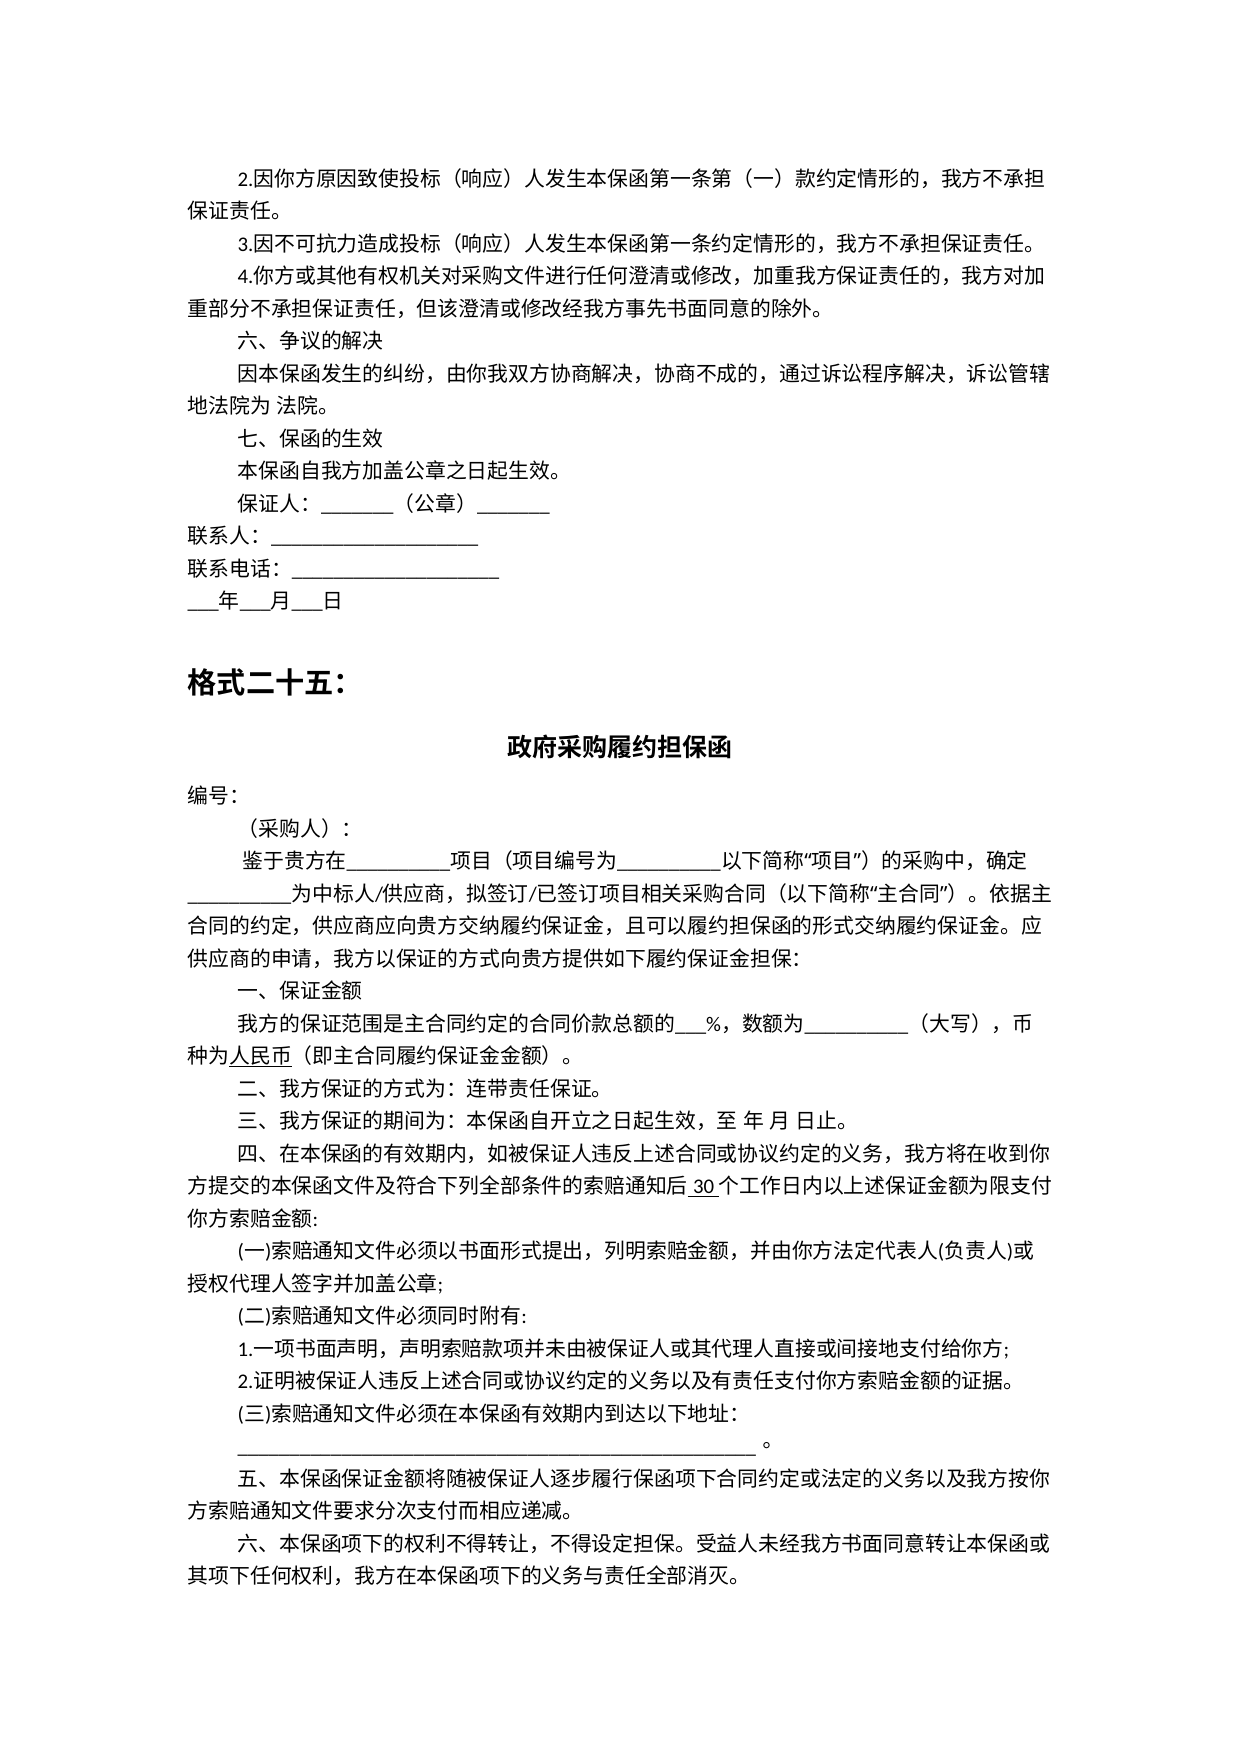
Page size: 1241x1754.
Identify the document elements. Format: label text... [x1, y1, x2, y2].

text (一)索赔通知文件必须以书面形式提出，列明索赔金额，并由你方法定代表人(负责人)或授权代理人签字并加盖公章; [187, 1234, 1053, 1299]
text 三、我方保证的期间为：本保函自开立之日起生效，至 年 月 日止。 [187, 1104, 1053, 1137]
text 编号： [187, 779, 1053, 812]
text 四、在本保函的有效期内，如被保证人违反上述合同或协议约定的义务，我方将在收到你方提交的本保函文件及符合下列全部条件的索赔通知后 30 个工作日内以上述保证金额为限支付你方索赔金额: [187, 1137, 1053, 1234]
text 政府采购履约担保函 [187, 714, 1053, 779]
text 鉴于贵方在__________项目（项目编号为__________以下简称“项目”）的采购中，确定__________为中标人/供应商，拟签订/已签订项目相关采购合同（以下简称“主合同”）。依据主合同的约定，供应商应向贵方交纳履约保证金，且可以履约担保函的形式交纳履约保证金。应供应商的申请，我方以保证的方式向贵方提供如下履约保证金担保： [187, 844, 1053, 974]
text 格式二十五： [187, 649, 1053, 714]
text （采购人）： [187, 812, 1053, 844]
text (三)索赔通知文件必须在本保函有效期内到达以下地址： [187, 1397, 1053, 1429]
text 3.因不可抗力造成投标（响应）人发生本保函第一条约定情形的，我方不承担保证责任。 [187, 227, 1053, 259]
text 2.因你方原因致使投标（响应）人发生本保函第一条第（一）款约定情形的，我方不承担保证责任。 [187, 162, 1053, 227]
text 六、争议的解决 [187, 324, 1053, 357]
text 六、本保函项下的权利不得转让，不得设定担保。受益人未经我方书面同意转让本保函或其项下任何权利，我方在本保函项下的义务与责任全部消灭。 [187, 1527, 1053, 1592]
text 4.你方或其他有权机关对采购文件进行任何澄清或修改，加重我方保证责任的，我方对加重部分不承担保证责任，但该澄清或修改经我方事先书面同意的除外。 [187, 259, 1053, 324]
text 保证人：_______（公章）_______ [187, 487, 1053, 519]
text 1.一项书面声明，声明索赔款项并未由被保证人或其代理人直接或间接地支付给你方; [187, 1332, 1053, 1364]
text 我方的保证范围是主合同约定的合同价款总额的___%，数额为__________（大写），币种为人民币（即主合同履约保证金金额）。 [187, 1007, 1053, 1072]
text 本保函自我方加盖公章之日起生效。 [187, 454, 1053, 487]
text 2.证明被保证人违反上述合同或协议约定的义务以及有责任支付你方索赔金额的证据。 [187, 1364, 1053, 1397]
text __________________________________________________。 [187, 1429, 1053, 1462]
text 联系人：____________________ [187, 519, 1053, 552]
text (二)索赔通知文件必须同时附有: [187, 1299, 1053, 1332]
text 联系电话：____________________ [187, 552, 1053, 584]
text 因本保函发生的纠纷，由你我双方协商解决，协商不成的，通过诉讼程序解决，诉讼管辖地法院为 法院。 [187, 357, 1053, 422]
text 一、保证金额 [187, 974, 1053, 1007]
text ___年___月___日 [187, 584, 1053, 617]
text 五、本保函保证金额将随被保证人逐步履行保函项下合同约定或法定的义务以及我方按你方索赔通知文件要求分次支付而相应递减。 [187, 1462, 1053, 1527]
text 七、保函的生效 [187, 422, 1053, 454]
text 二、我方保证的方式为：连带责任保证。 [187, 1072, 1053, 1104]
